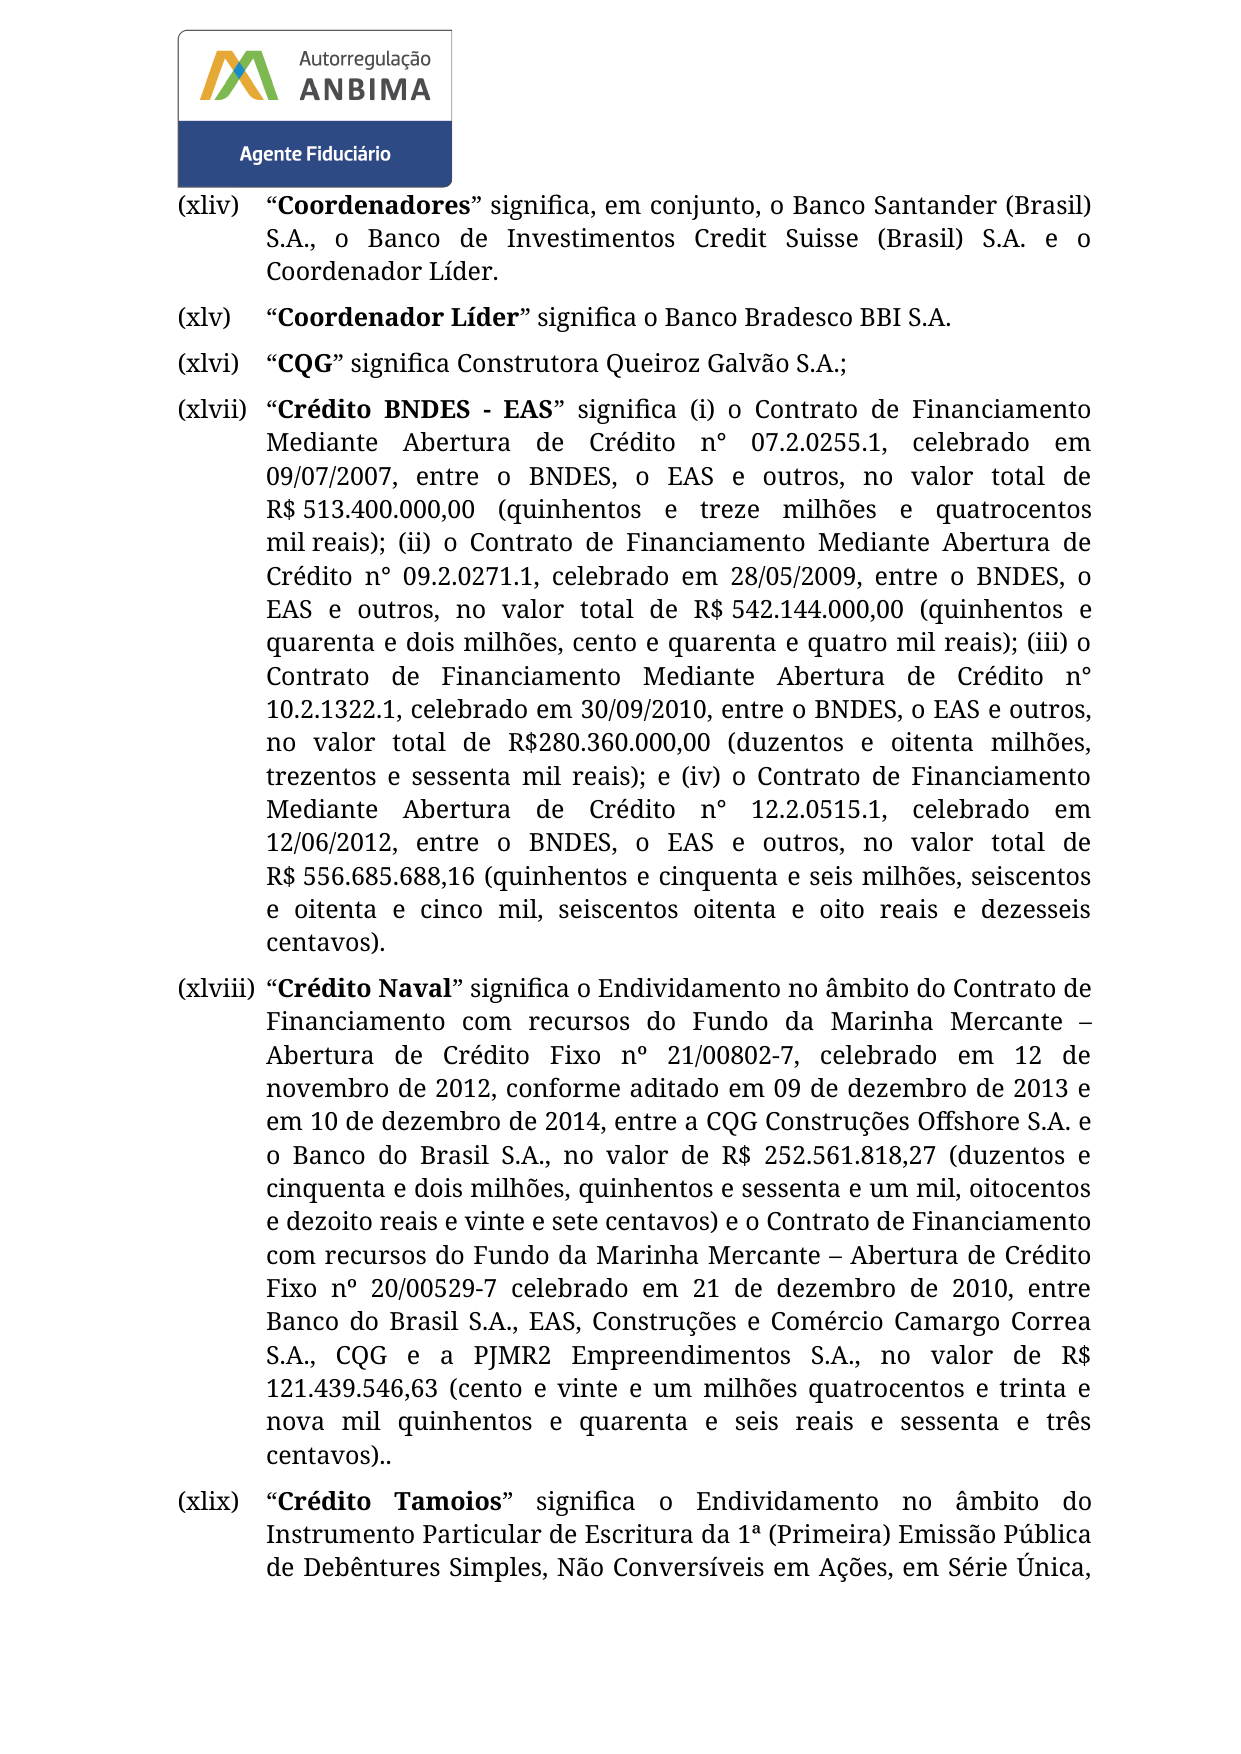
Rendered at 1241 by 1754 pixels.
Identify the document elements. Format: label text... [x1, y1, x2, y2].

list “Coordenadores” significa, em conjunto, o Banco Santander (Brasil) S.A., o Banco de Investimentos Credit Suisse (Brasil) S.A. e o Coordenador Líder. [177, 187, 1092, 287]
list “CQG” significa Construtora Queiroz Galvão S.A.; [177, 346, 1092, 379]
list “Crédito BNDES - EAS” significa (i) o Contrato de Financiamento Mediante Abertura de Crédito n° 07.2.0255.1, celebrado em 09/07/2007, entre o BNDES, o EAS e outros, no valor total de R$ 513.400.000,00 (quinhentos e treze milhões e quatrocentos mil reais); (ii) o Contrato de Financiamento Mediante Abertura de Crédito n° 09.2.0271.1, celebrado em 28/05/2009, entre o BNDES, o EAS e outros, no valor total de R$ 542.144.000,00 (quinhentos e quarenta e dois milhões, cento e quarenta e quatro mil reais); (iii) o Contrato de Financiamento Mediante Abertura de Crédito n° 10.2.1322.1, celebrado em 30/09/2010, entre o BNDES, o EAS e outros, no valor total de R$280.360.000,00 (duzentos e oitenta milhões, trezentos e sessenta mil reais); e (iv) o Contrato de Financiamento Mediante Abertura de Crédito n° 12.2.0515.1, celebrado em 12/06/2012, entre o BNDES, o EAS e outros, no valor total de R$ 556.685.688,16 (quinhentos e cinquenta e seis milhões, seiscentos e oitenta e cinco mil, seiscentos oitenta e oito reais e dezesseis centavos). [177, 392, 1092, 958]
picture [177, 29, 453, 188]
list “Crédito Naval” significa o Endividamento no âmbito do Contrato de Financiamento com recursos do Fundo da Marinha Mercante – Abertura de Crédito Fixo nº 21/00802-7, celebrado em 12 de novembro de 2012, conforme aditado em 09 de dezembro de 2013 e em 10 de dezembro de 2014, entre a CQG Construções Offshore S.A. e o Banco do Brasil S.A., no valor de R$ 252.561.818,27 (duzentos e cinquenta e dois milhões, quinhentos e sessenta e um mil, oitocentos e dezoito reais e vinte e sete centavos) e o Contrato de Financiamento com recursos do Fundo da Marinha Mercante – Abertura de Crédito Fixo nº 20/00529-7 celebrado em 21 de dezembro de 2010, entre Banco do Brasil S.A., EAS, Construções e Comércio Camargo Correa S.A., CQG e a PJMR2 Empreendimentos S.A., no valor de R$ 121.439.546,63 (cento e vinte e um milhões quatrocentos e trinta e nova mil quinhentos e quarenta e seis reais e sessenta e três centavos).. [177, 971, 1092, 1471]
list “Coordenador Líder” significa o Banco Bradesco BBI S.A. [177, 300, 1092, 333]
